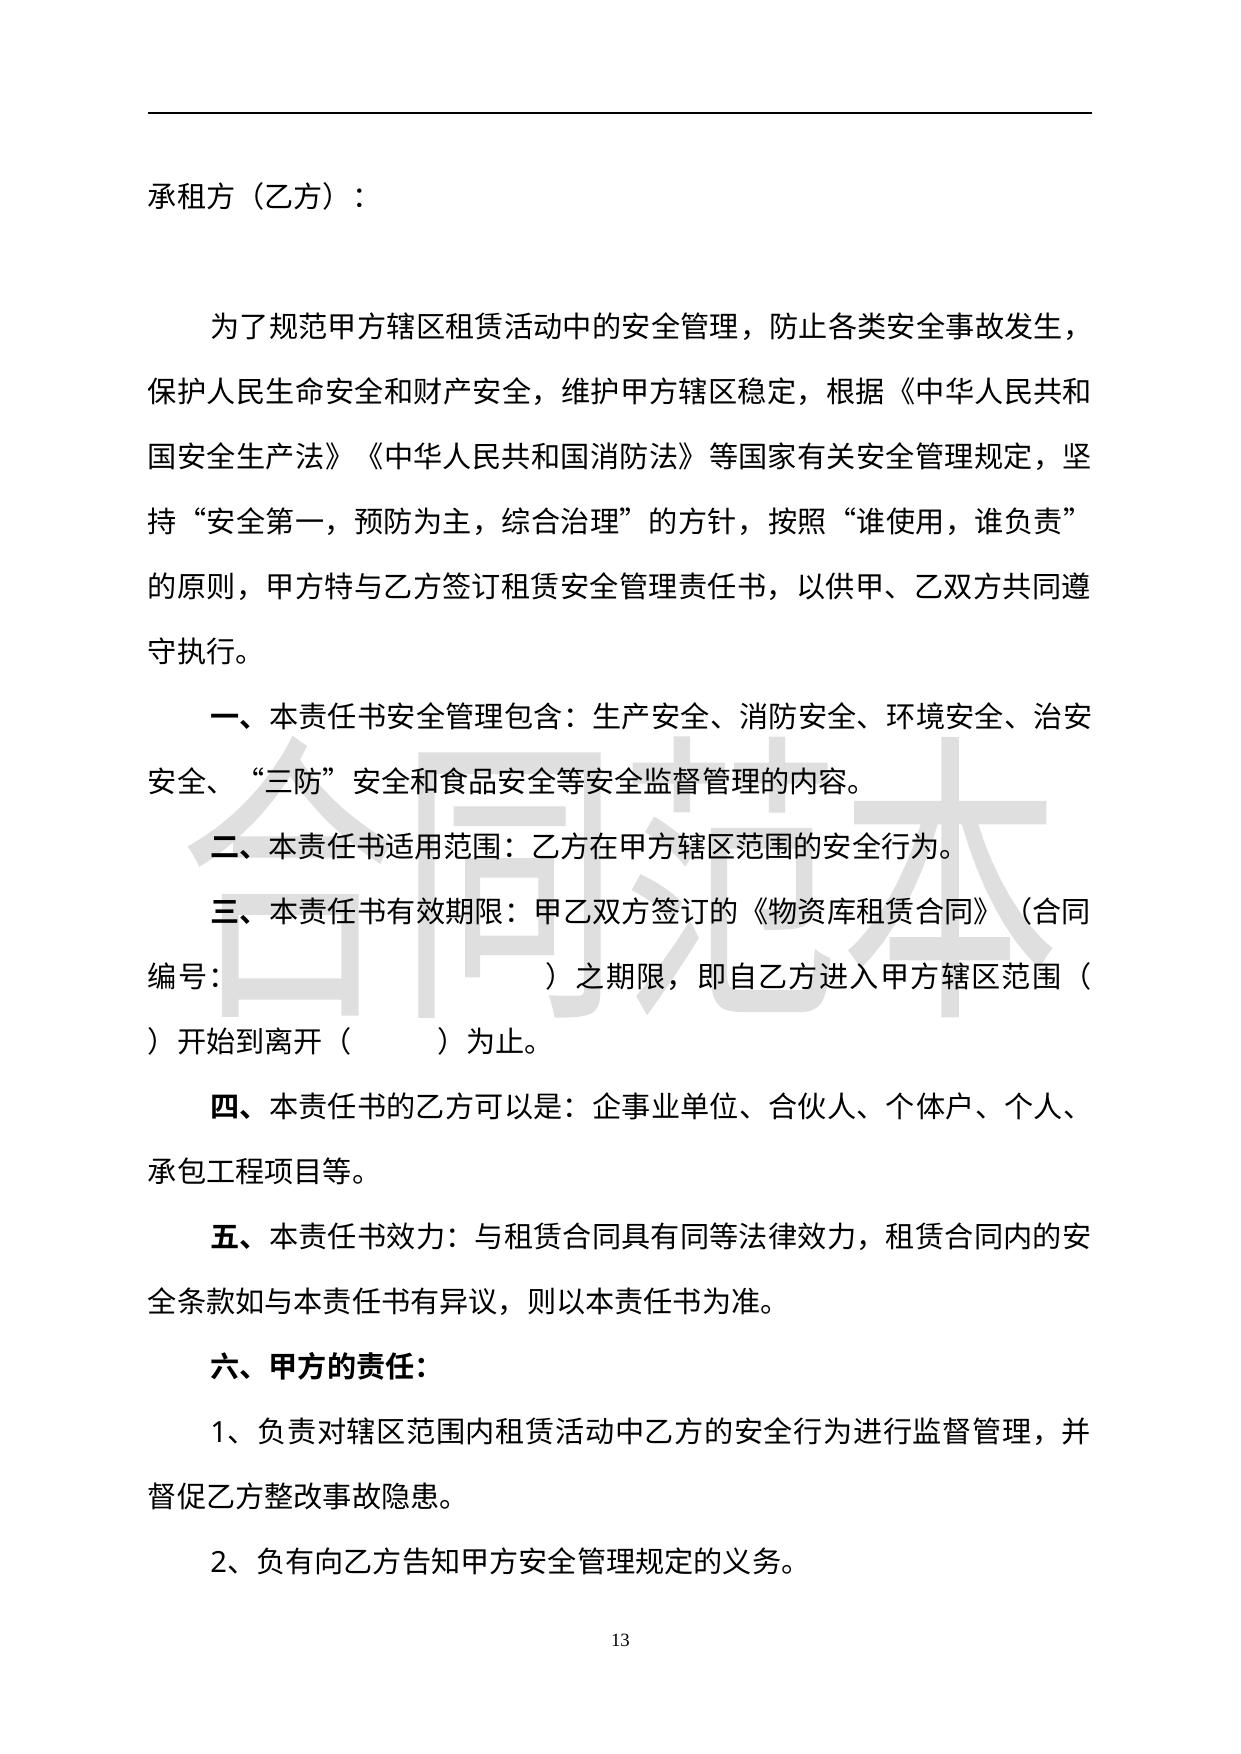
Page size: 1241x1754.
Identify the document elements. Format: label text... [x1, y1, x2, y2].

text 六、甲方的责任： [148, 1332, 1092, 1397]
text 四、本责任书的乙方可以是：企事业单位、合伙人、个体户、个人、承包工程项目等。 [148, 1072, 1092, 1202]
text 为了规范甲方辖区租赁活动中的安全管理，防止各类安全事故发生，保护人民生命安全和财产安全，维护甲方辖区稳定，根据《中华人民共和国安全生产法》《中华人民共和国消防法》等国家有关安全管理规定，坚持“安全第一，预防为主，综合治理”的方针，按照“谁使用，谁负责”的原则，甲方特与乙方签订租赁安全管理责任书，以供甲、乙双方共同遵守执行。 [148, 292, 1092, 682]
text 2、负有向乙方告知甲方安全管理规定的义务。 [148, 1527, 1092, 1592]
text 1、负责对辖区范围内租赁活动中乙方的安全行为进行监督管理，并督促乙方整改事故隐患。 [148, 1397, 1092, 1527]
text 三、本责任书有效期限：甲乙双方签订的《物资库租赁合同》（合同编号： ）之期限，即自乙方进入甲方辖区范围（ ）开始到离开（ ）为止。 [148, 877, 1092, 1072]
text 二、本责任书适用范围：乙方在甲方辖区范围的安全行为。 [148, 812, 1092, 877]
text 承租方（乙方）： [148, 162, 1092, 227]
text 五、本责任书效力：与租赁合同具有同等法律效力，租赁合同内的安全条款如与本责任书有异议，则以本责任书为准。 [148, 1202, 1092, 1332]
text 一、本责任书安全管理包含：生产安全、消防安全、环境安全、治安安全、“三防”安全和食品安全等安全监督管理的内容。 [148, 682, 1092, 812]
